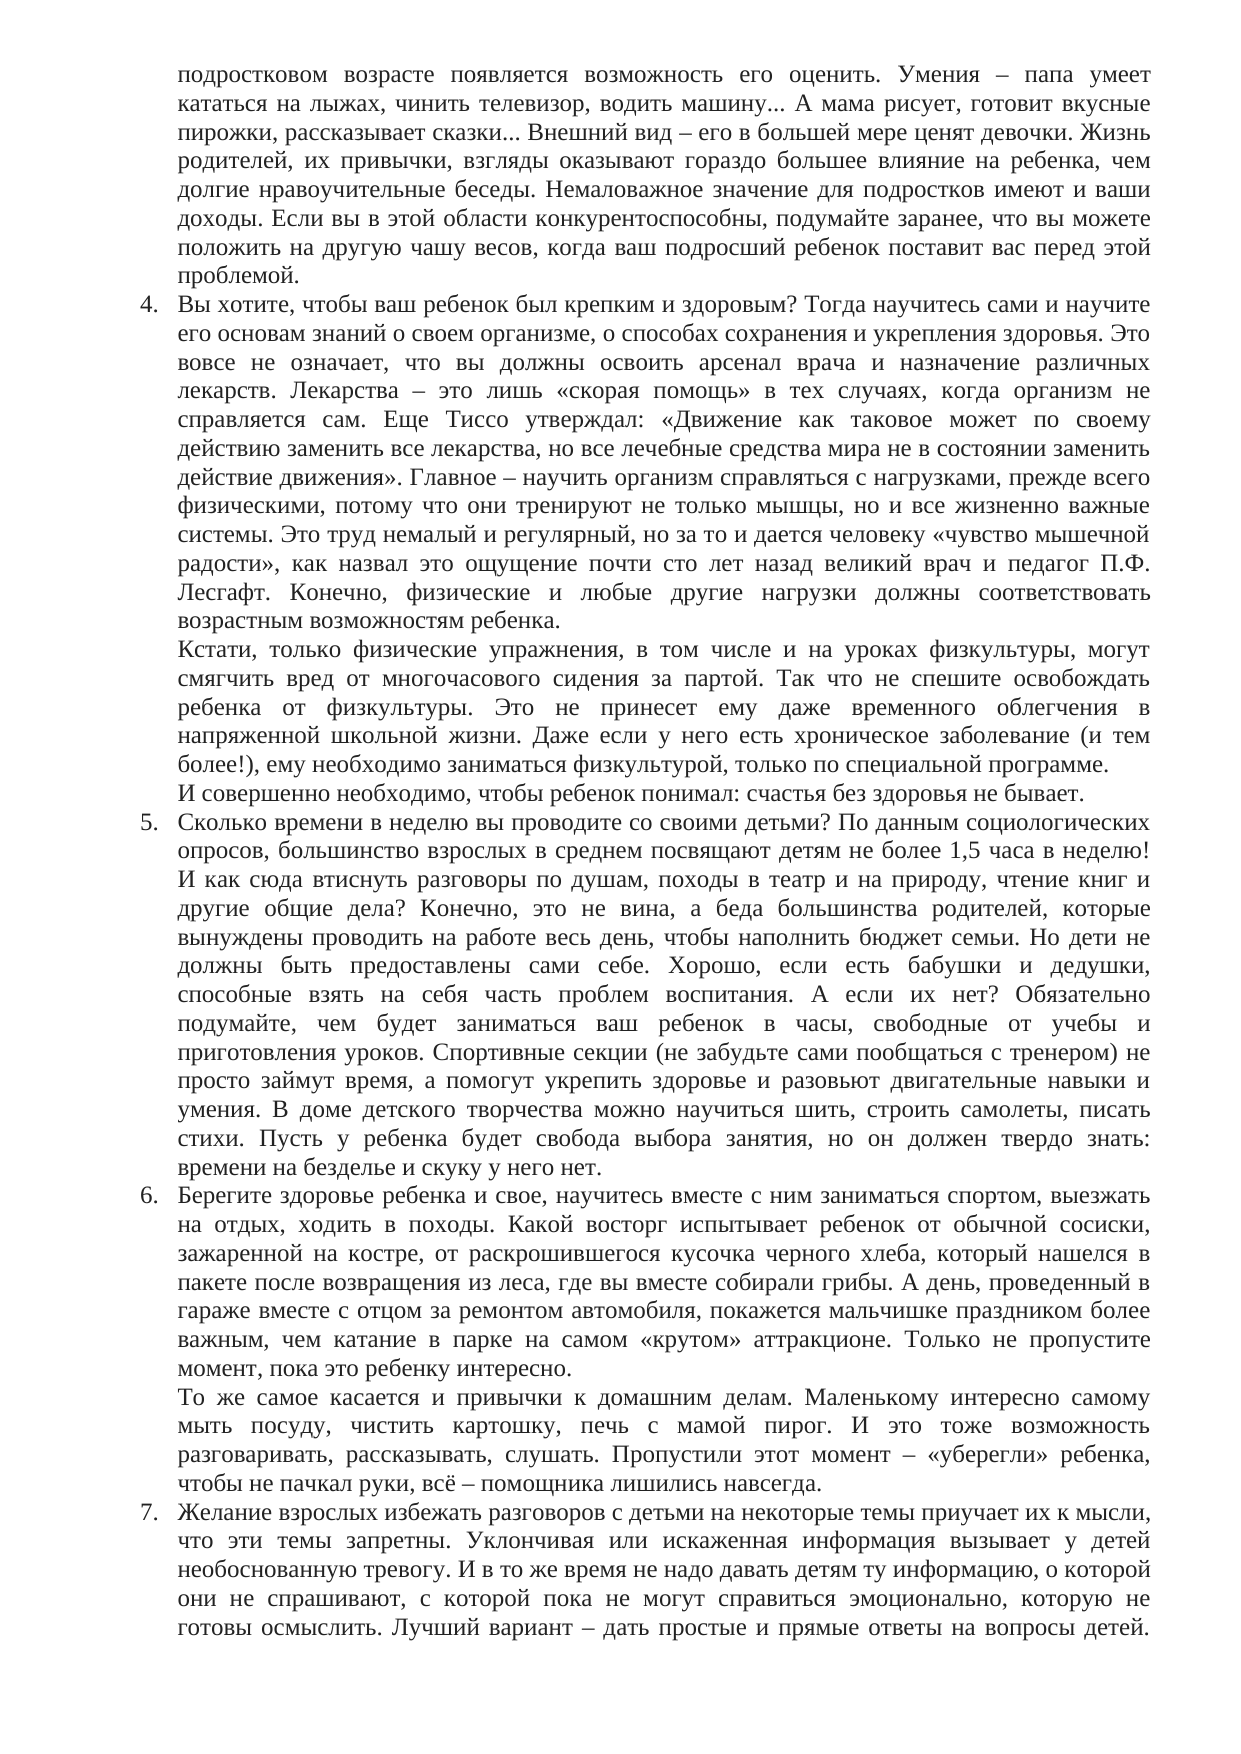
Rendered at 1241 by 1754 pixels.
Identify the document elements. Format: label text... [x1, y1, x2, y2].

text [177, 59, 1152, 289]
list Берегите здоровье ребенка и свое, научитесь вместе с ним заниматься спортом, выезжать на отдых, ходить в походы. Какой восторг испытывает ребенок от обычной сосиски, зажаренной на костре, от раскрошившегося кусочка черного хлеба, который нашелся в пакете после возвращения из леса, где вы вместе собирали грибы. А день, проведенный в гараже вместе с отцом за ремонтом автомобиля, покажется мальчишке праздником более важным, чем катание в парке на самом «крутом» аттракционе. Только не пропустите момент, пока это ребенку интересно. [140, 1180, 1152, 1382]
text То же самое касается и привычки к домашним делам. Маленькому интересно самому мыть посуду, чистить картошку, печь с мамой пирог. И это тоже возможность разговаривать, рассказывать, слушать. Пропустили этот момент – «уберегли» ребенка, чтобы не пачкал руки, всё – помощника лишились навсегда. [177, 1382, 1152, 1497]
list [140, 1497, 1152, 1640]
list Сколько времени в неделю вы проводите со своими детьми? По данным социологических опросов, большинство взрослых в среднем посвящают детям не более 1,5 часа в неделю! И как сюда втиснуть разговоры по душам, походы в театр и на природу, чтение книг и другие общие дела? Конечно, это не вина, а беда большинства родителей, которые вынуждены проводить на работе весь день, чтобы наполнить бюджет семьи. Но дети не должны быть предоставлены сами себе. Хорошо, если есть бабушки и дедушки, способные взять на себя часть проблем воспитания. А если их нет? Обязательно подумайте, чем будет заниматься ваш ребенок в часы, свободные от учебы и приготовления уроков. Спортивные секции (не забудьте сами пообщаться с тренером) не просто займут время, а помогут укрепить здоровье и разовьют двигательные навыки и умения. В доме детского творчества можно научиться шить, строить самолеты, писать стихи. Пусть у ребенка будет свобода выбора занятия, но он должен твердо знать: времени на безделье и скуку у него нет. [140, 807, 1152, 1180]
text И совершенно необходимо, чтобы ребенок понимал: счастья без здоровья не бывает. [177, 778, 1152, 807]
text Кстати, только физические упражнения, в том числе и на уроках физкультуры, могут смягчить вред от многочасового сидения за партой. Так что не спешите освобождать ребенка от физкультуры. Это не принесет ему даже временного облегчения в напряженной школьной жизни. Даже если у него есть хроническое заболевание (и тем более!), ему необходимо заниматься физкультурой, только по специальной программе. [177, 634, 1152, 778]
list Вы хотите, чтобы ваш ребенок был крепким и здоровым? Тогда научитесь сами и научите его основам знаний о своем организме, о способах сохранения и укрепления здоровья. Это вовсе не означает, что вы должны освоить арсенал врача и назначение различных лекарств. Лекарства – это лишь «скорая помощь» в тех случаях, когда организм не справляется сам. Еще Тиссо утверждал: «Движение как таковое может по своему действию заменить все лекарства, но все лечебные средства мира не в состоянии заменить действие движения». Главное – научить организм справляться с нагрузками, прежде всего физическими, потому что они тренируют не только мышцы, но и все жизненно важные системы. Это труд немалый и регулярный, но за то и дается человеку «чувство мышечной радости», как назвал это ощущение почти сто лет назад великий врач и педагог П.Ф. Лесгафт. Конечно, физические и любые другие нагрузки должны соответствовать возрастным возможностям ребенка. [140, 289, 1152, 634]
